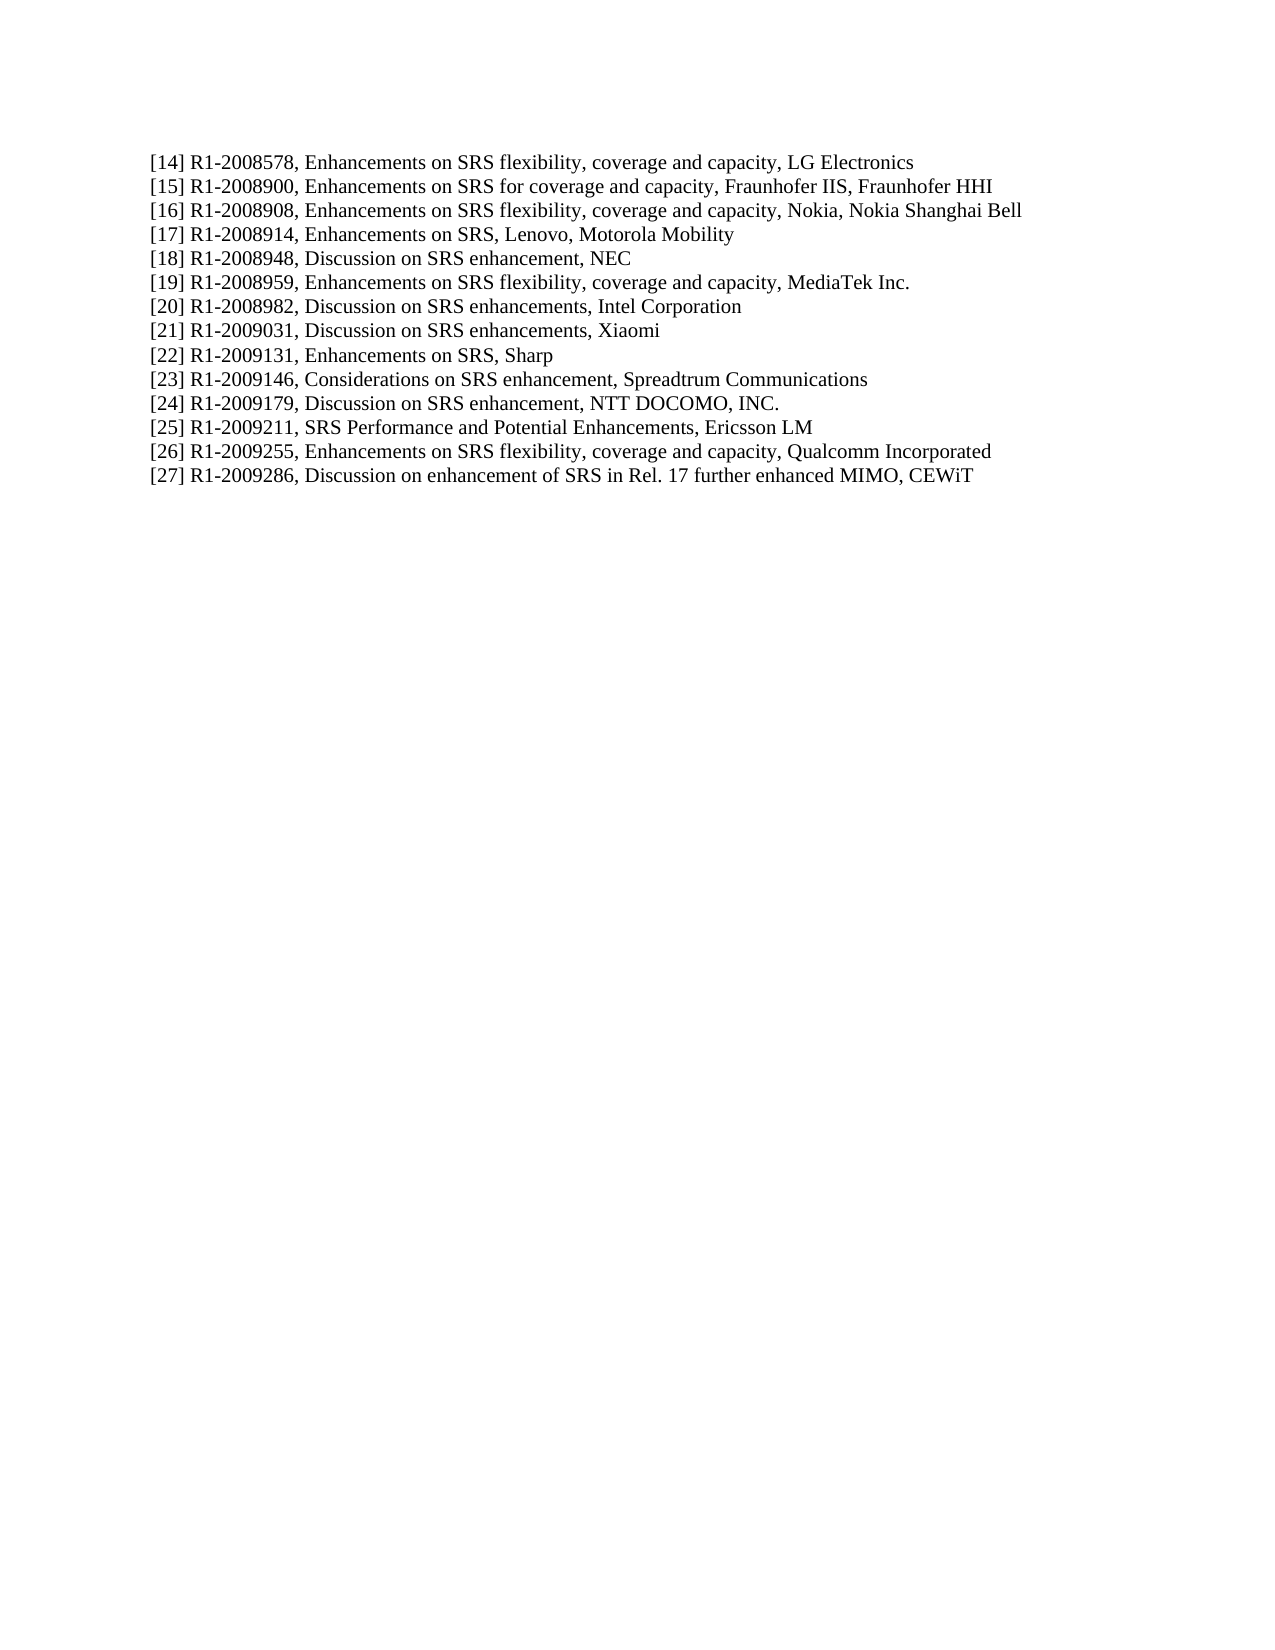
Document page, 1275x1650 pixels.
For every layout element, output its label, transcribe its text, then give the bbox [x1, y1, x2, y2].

text [27] R1-2009286, Discussion on enhancement of SRS in Rel. 17 further enhanced MIMO, CEWiT [150, 463, 1125, 487]
text [24] R1-2009179, Discussion on SRS enhancement, NTT DOCOMO, INC. [150, 391, 1125, 415]
text [19] R1-2008959, Enhancements on SRS flexibility, coverage and capacity, MediaTek Inc. [150, 270, 1125, 294]
text [14] R1-2008578, Enhancements on SRS flexibility, coverage and capacity, LG Electronics [150, 150, 1125, 174]
text [25] R1-2009211, SRS Performance and Potential Enhancements, Ericsson LM [150, 415, 1125, 439]
text [23] R1-2009146, Considerations on SRS enhancement, Spreadtrum Communications [150, 367, 1125, 391]
text [26] R1-2009255, Enhancements on SRS flexibility, coverage and capacity, Qualcomm Incorporated [150, 439, 1125, 463]
text [15] R1-2008900, Enhancements on SRS for coverage and capacity, Fraunhofer IIS, Fraunhofer HHI [150, 174, 1125, 198]
text [22] R1-2009131, Enhancements on SRS, Sharp [150, 342, 1125, 367]
text [21] R1-2009031, Discussion on SRS enhancements, Xiaomi [150, 318, 1125, 342]
text [17] R1-2008914, Enhancements on SRS, Lenovo, Motorola Mobility [150, 222, 1125, 246]
text [16] R1-2008908, Enhancements on SRS flexibility, coverage and capacity, Nokia, Nokia Shanghai Bell [150, 198, 1125, 222]
text [18] R1-2008948, Discussion on SRS enhancement, NEC [150, 246, 1125, 270]
text [20] R1-2008982, Discussion on SRS enhancements, Intel Corporation [150, 294, 1125, 318]
